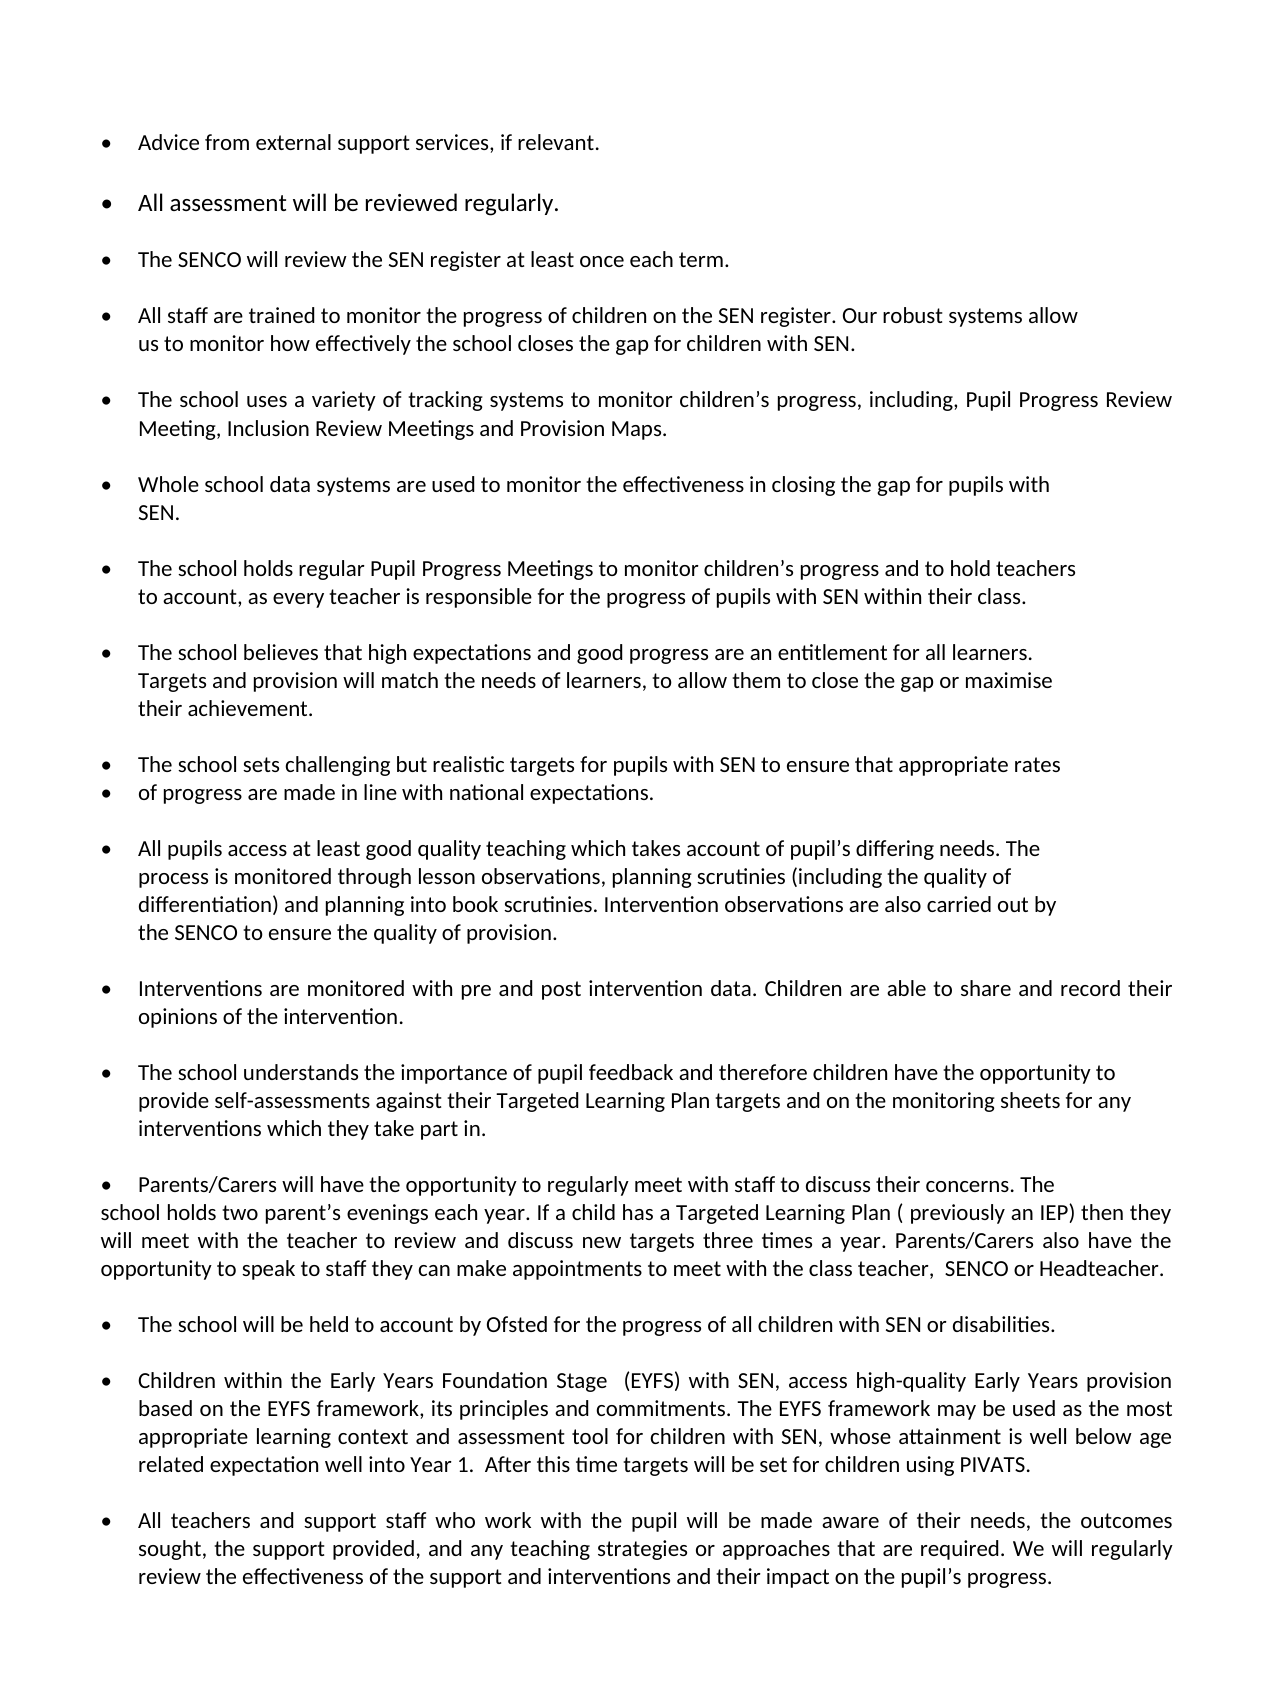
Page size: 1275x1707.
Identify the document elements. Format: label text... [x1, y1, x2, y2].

text us to monitor how effectively the school closes the gap for children with SEN. [138, 329, 1174, 358]
list The school will be held to account by Ofsted for the progress of all children with SEN or disabilities. [100, 1310, 1174, 1338]
text SEN. [138, 498, 1174, 526]
list Children within the Early Years Foundation Stage (EYFS) with SEN, access high-quality Early Years provision based on the EYFS framework, its principles and commitments. The EYFS framework may be used as the most appropriate learning context and assessment tool for children with SEN, whose attainment is well below age related expectation well into Year 1. After this time targets will be set for children using PIVATS. [100, 1366, 1174, 1478]
list The SENCO will review the SEN register at least once each term. [100, 246, 1174, 273]
list All teachers and support staff who work with the pupil will be made aware of their needs, the outcomes sought, the support provided, and any teaching strategies or approaches that are required. We will regularly review the effectiveness of the support and interventions and their impact on the pupil’s progress. [100, 1506, 1174, 1591]
list Advice from external support services, if relevant. [100, 128, 1174, 156]
list The school sets challenging but realistic targets for pupils with SEN to ensure that appropriate rates [100, 750, 1174, 778]
text their achievement. [138, 694, 1174, 722]
text differentiation) and planning into book scrutinies. Intervention observations are also carried out by [138, 890, 1174, 918]
text process is monitored through lesson observations, planning scrutinies (including the quality of [138, 862, 1174, 890]
list All pupils access at least good quality teaching which takes account of pupil’s differing needs. The [100, 834, 1174, 862]
list All staff are trained to monitor the progress of children on the SEN register. Our robust systems allow [100, 302, 1174, 329]
text Targets and provision will match the needs of learners, to allow them to close the gap or maximise [138, 666, 1174, 694]
list The school believes that high expectations and good progress are an entitlement for all learners. [100, 638, 1174, 666]
list of progress are made in line with national expectations. [100, 778, 1174, 806]
text to account, as every teacher is responsible for the progress of pupils with SEN within their class. [138, 582, 1174, 610]
list The school holds regular Pupil Progress Meetings to monitor children’s progress and to hold teachers [100, 554, 1174, 582]
text school holds two parent’s evenings each year. If a child has a Targeted Learning Plan ( previously an IEP) then they will meet with the teacher to review and discuss new targets three times a year. Parents/Carers also have the opportunity to speak to staff they can make appointments to meet with the class teacher, SENCO or Headteacher. [100, 1198, 1174, 1282]
list All assessment will be reviewed regularly. [100, 187, 1174, 217]
list Whole school data systems are used to monitor the effectiveness in closing the gap for pupils with [100, 470, 1174, 498]
list The school uses a variety of tracking systems to monitor children’s progress, including, Pupil Progress Review Meeting, Inclusion Review Meetings and Provision Maps. [100, 386, 1174, 442]
text the SENCO to ensure the quality of provision. [138, 918, 1174, 946]
list Parents/Carers will have the opportunity to regularly meet with staff to discuss their concerns. The [100, 1170, 1174, 1198]
list The school understands the importance of pupil feedback and therefore children have the opportunity to provide self-assessments against their Targeted Learning Plan targets and on the monitoring sheets for any interventions which they take part in. [100, 1058, 1174, 1142]
list Interventions are monitored with pre and post intervention data. Children are able to share and record their opinions of the intervention. [100, 974, 1174, 1030]
